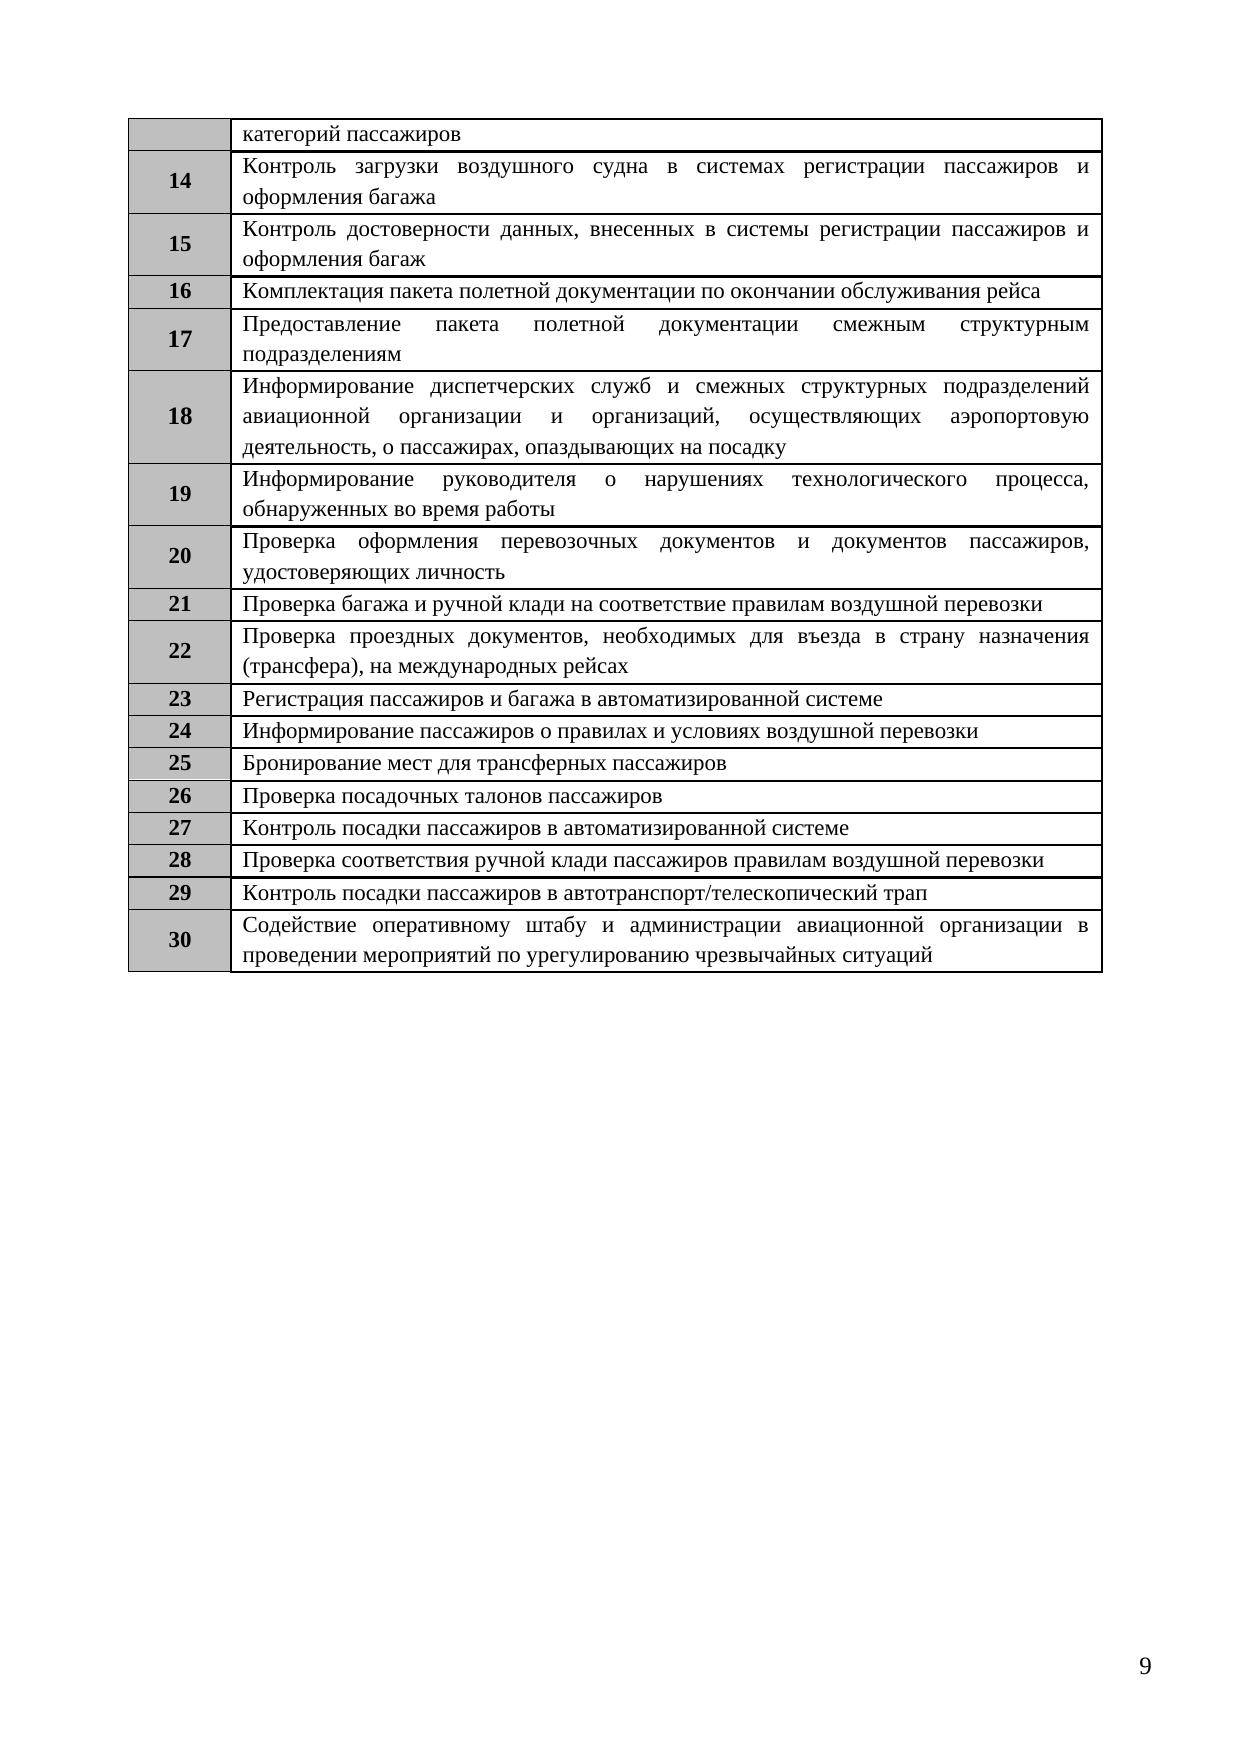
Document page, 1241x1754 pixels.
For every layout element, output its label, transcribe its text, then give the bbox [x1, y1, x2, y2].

table_cell 30 [129, 910, 230, 971]
table_cell Информирование диспетчерских служб и смежных структурных подразделений авиационной организации и организаций, осуществляющих аэропортовую деятельность, о пассажирах, опаздывающих на посадку [232, 372, 1101, 463]
table_cell Контроль достоверности данных, внесенных в системы регистрации пассажиров и оформления багаж [232, 215, 1101, 275]
table_cell Проверка соответствия ручной клади пассажиров правилам воздушной перевозки [232, 846, 1101, 876]
table_cell 21 [129, 589, 230, 620]
table_cell 22 [129, 621, 230, 683]
table_cell 25 [129, 748, 230, 779]
table_cell 27 [129, 813, 230, 844]
table_cell Информирование пассажиров о правилах и условиях воздушной перевозки [232, 717, 1101, 747]
table_cell Регистрация пассажиров и багажа в автоматизированной системе [232, 685, 1101, 715]
table_cell 29 [129, 878, 230, 909]
table_cell Контроль посадки пассажиров в автотранспорт/телескопический трап [232, 879, 1101, 909]
table_cell Проверка посадочных талонов пассажиров [232, 782, 1101, 812]
table_cell 19 [129, 464, 230, 525]
table_cell 13 [129, 119, 230, 150]
table_cell 18 [129, 371, 230, 463]
table_cell Предоставление пакета полетной документации смежным структурным подразделениям [232, 310, 1101, 370]
table_cell Контроль посадки пассажиров в автоматизированной системе [232, 814, 1101, 844]
table_cell 15 [129, 214, 230, 275]
table_cell 26 [129, 781, 230, 812]
table_cell Проверка багажа и ручной клади на соответствие правилам воздушной перевозки [232, 590, 1101, 620]
table_cell 28 [129, 845, 230, 876]
table_cell 14 [129, 151, 230, 213]
table_cell 17 [129, 309, 230, 370]
table_cell 23 [129, 684, 230, 715]
table_cell Проверка оформления перевозочных документов и документов пассажиров, удостоверяющих личность [232, 528, 1101, 588]
table_cell Комплектация пакета полетной документации по окончании обслуживания рейса [232, 278, 1101, 308]
table_cell 20 [129, 526, 230, 588]
table_cell 16 [129, 276, 230, 308]
table_cell Бронирование мест для трансферных пассажиров [232, 749, 1101, 779]
table_cell 24 [129, 716, 230, 747]
table_cell Проверка проездных документов, необходимых для въезда в страну назначения (трансфера), на международных рейсах [232, 622, 1101, 683]
table_cell Информирование руководителя о нарушениях технологического процесса, обнаруженных во время работы [232, 465, 1101, 525]
table_cell Содействие оперативному штабу и администрации авиационной организации в проведении мероприятий по урегулированию чрезвычайных ситуаций [232, 911, 1101, 971]
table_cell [232, 120, 1101, 150]
table_cell Контроль загрузки воздушного судна в системах регистрации пассажиров и оформления багажа [232, 153, 1101, 213]
